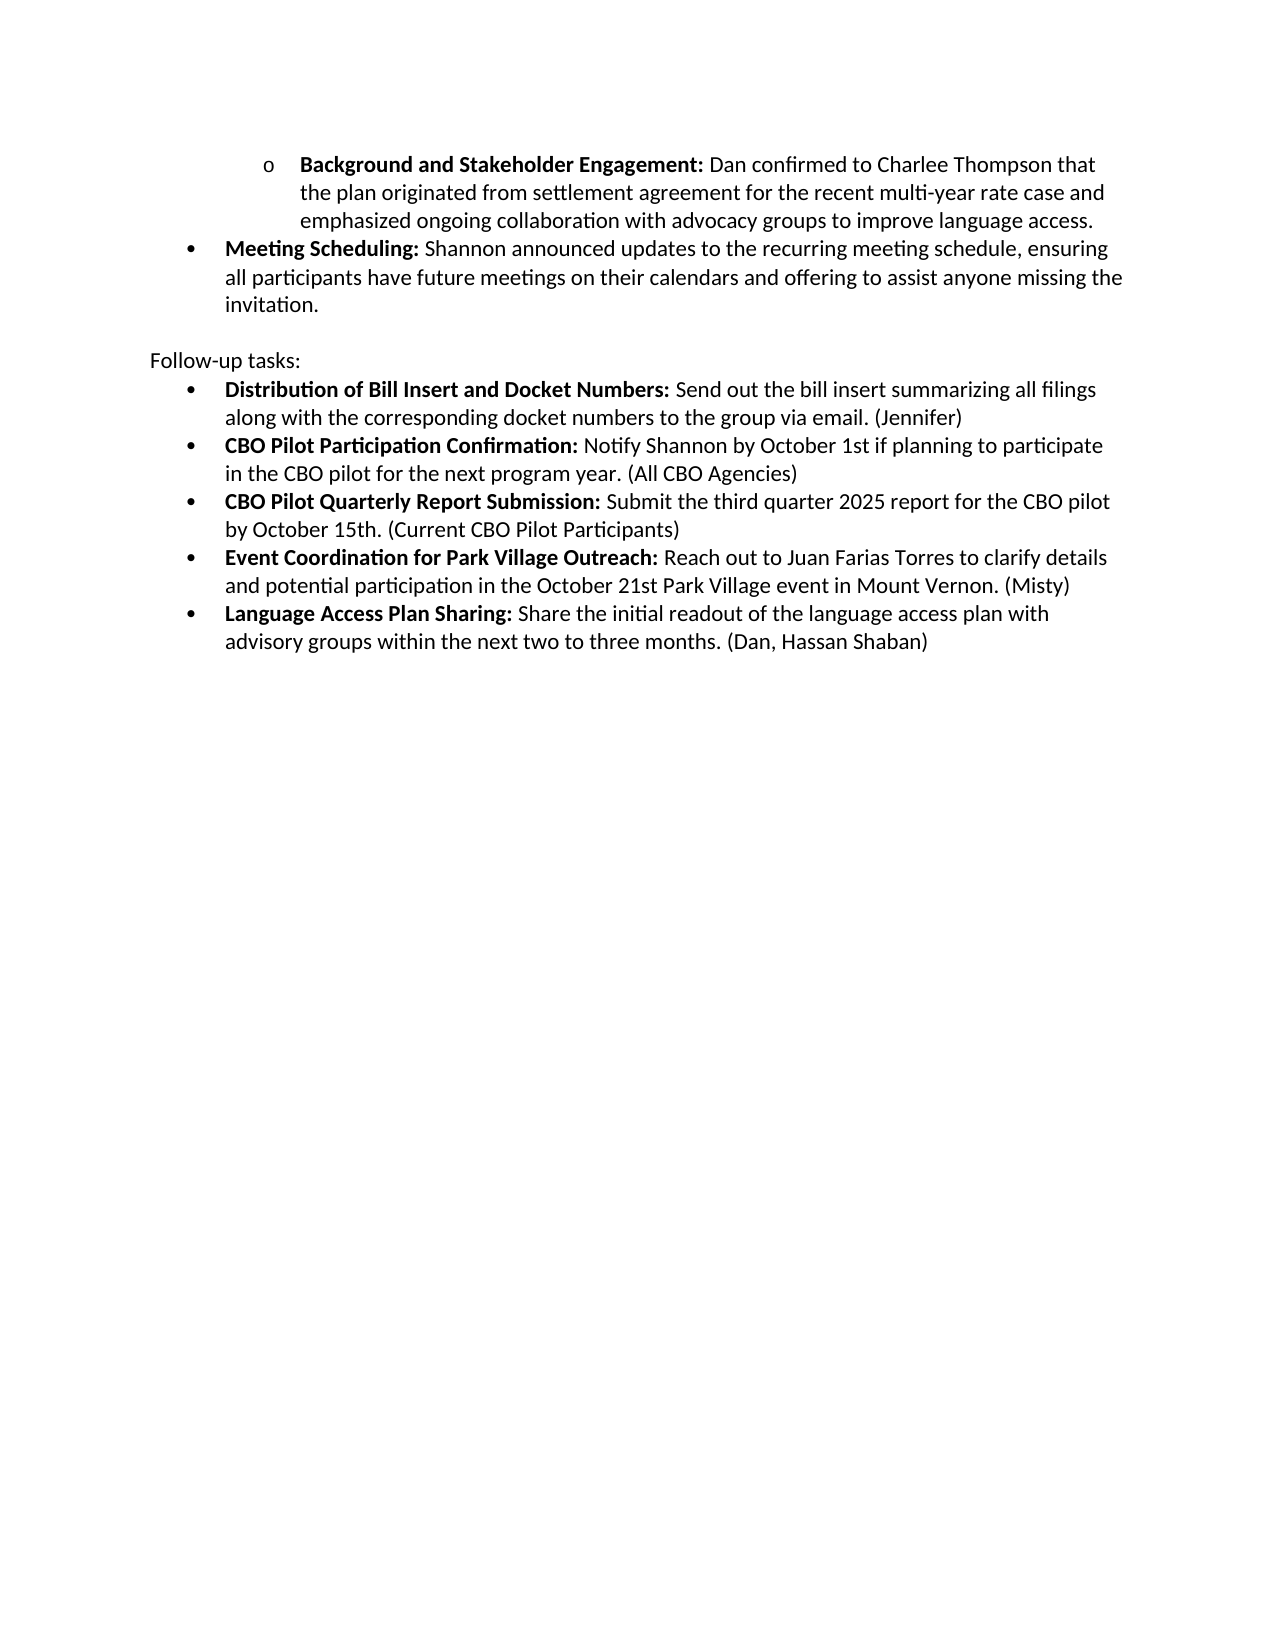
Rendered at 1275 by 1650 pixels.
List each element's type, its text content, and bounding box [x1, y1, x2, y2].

text Follow-up tasks: [150, 347, 1125, 375]
list Language Access Plan Sharing: Share the initial readout of the language access plan with advisory groups within the next two to three months. (Dan, Hassan Shaban) [187, 599, 1125, 655]
list CBO Pilot Participation Confirmation: Notify Shannon by October 1st if planning to participate in the CBO pilot for the next program year. (All CBO Agencies) [187, 431, 1125, 487]
list Distribution of Bill Insert and Docket Numbers: Send out the bill insert summarizing all filings along with the corresponding docket numbers to the group via email. (Jennifer) [187, 375, 1125, 431]
list Event Coordination for Park Village Outreach: Reach out to Juan Farias Torres to clarify details and potential participation in the October 21st Park Village event in Mount Vernon. (Misty) [187, 543, 1125, 599]
list Meeting Scheduling: Shannon announced updates to the recurring meeting schedule, ensuring all participants have future meetings on their calendars and offering to assist anyone missing the invitation. [187, 234, 1125, 319]
list Background and Stakeholder Engagement: Dan confirmed to Charlee Thompson that the plan originated from settlement agreement for the recent multi-year rate case and emphasized ongoing collaboration with advocacy groups to improve language access. [262, 150, 1125, 234]
list CBO Pilot Quarterly Report Submission: Submit the third quarter 2025 report for the CBO pilot by October 15th. (Current CBO Pilot Participants) [187, 487, 1125, 543]
